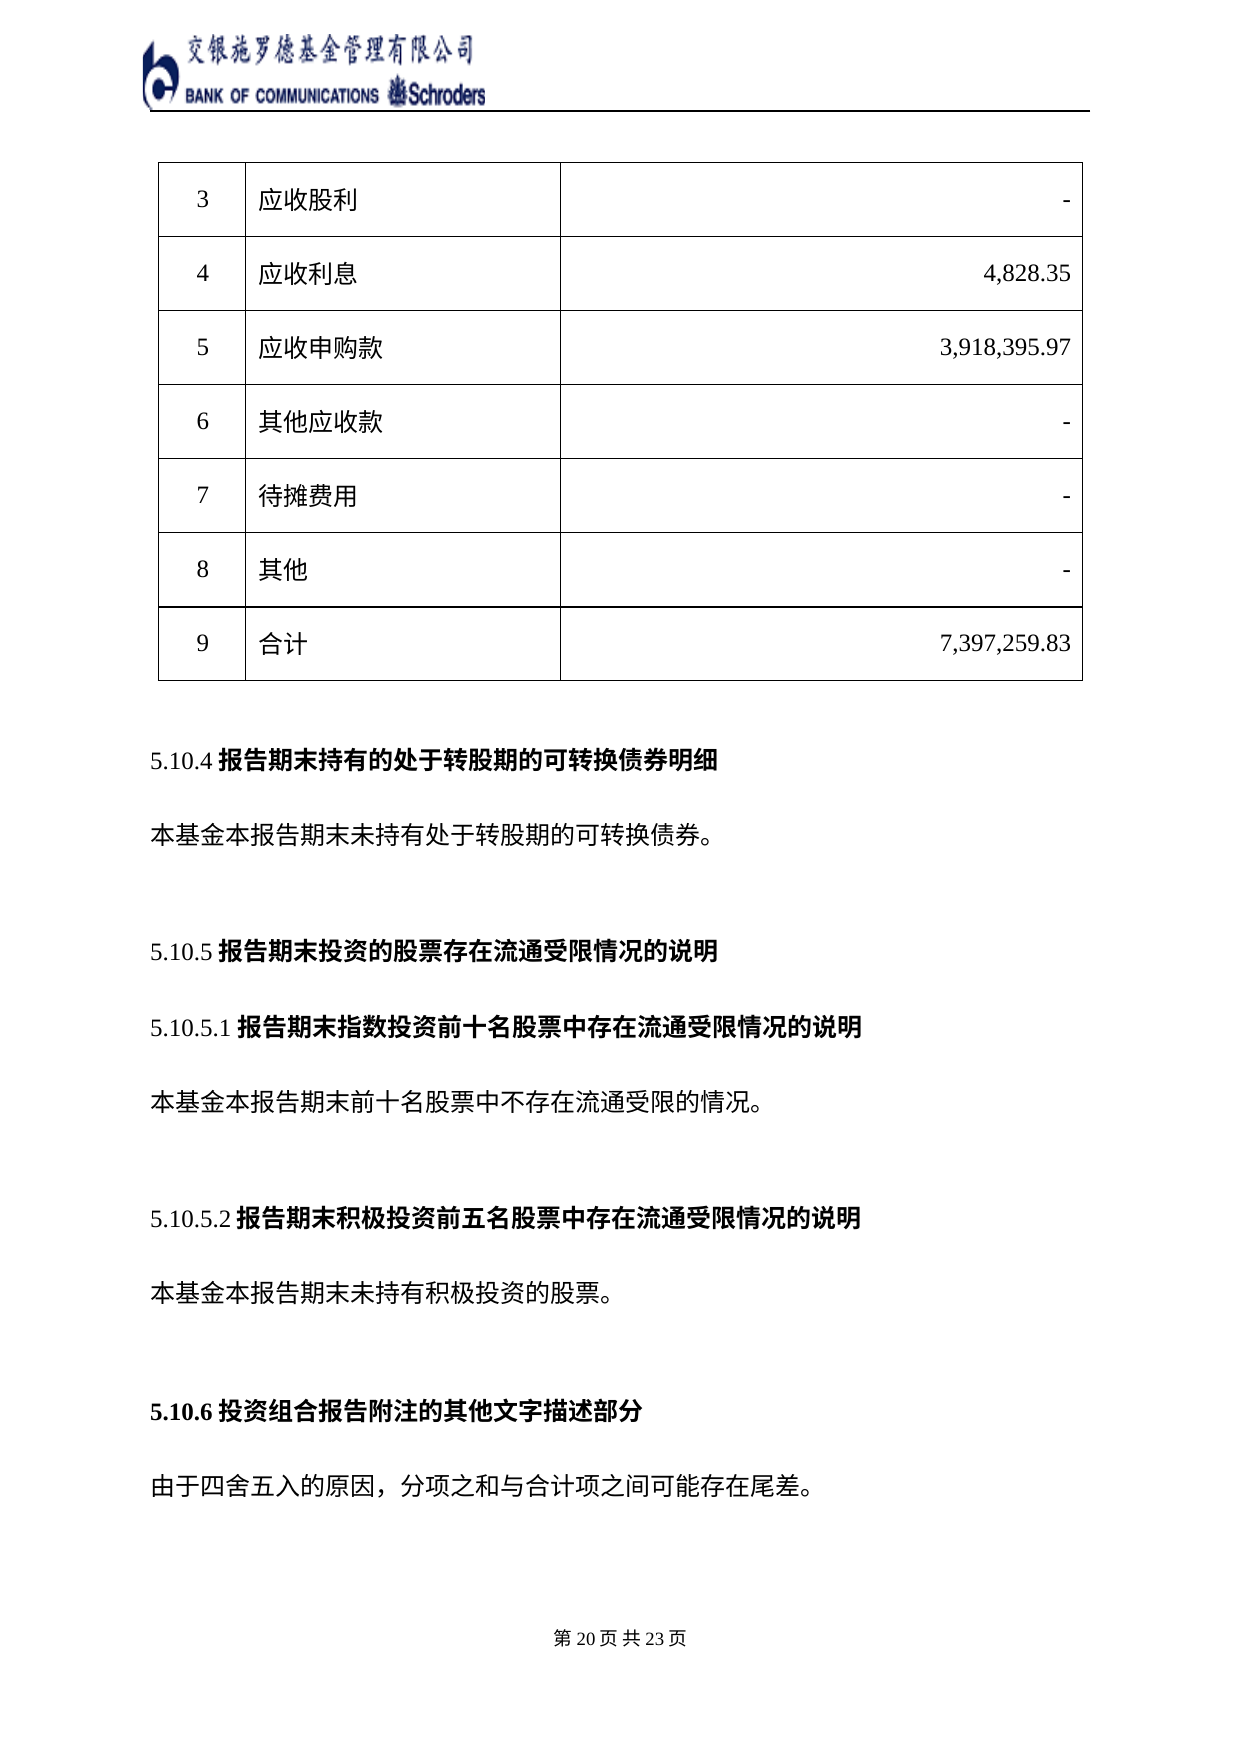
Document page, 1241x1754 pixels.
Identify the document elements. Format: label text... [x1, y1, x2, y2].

table_cell - [561, 163, 1082, 236]
table_cell 应收申购款 [246, 311, 560, 384]
table_cell - [561, 459, 1082, 532]
text 由于四舍五入的原因，分项之和与合计项之间可能存在尾差。 [150, 1452, 1090, 1517]
text 本基金本报告期末前十名股票中不存在流通受限的情况。 [150, 1068, 1090, 1133]
table_cell 7,397,259.83 [561, 608, 1082, 680]
text 本基金本报告期末未持有积极投资的股票。 [150, 1259, 1090, 1324]
table_cell 其他应收款 [246, 385, 560, 458]
table_cell 9 [159, 608, 245, 680]
table_cell 待摊费用 [246, 459, 560, 532]
table_cell 3 [159, 163, 245, 236]
text 报告期末投资的股票存在流通受限情况的说明 [150, 917, 1090, 982]
text .1 报告期末指数投资前十名股票中存在流通受限情况的说明 [150, 993, 1090, 1058]
text .2报告期末积极投资前五名股票中存在流通受限情况的说明 [150, 1184, 1090, 1249]
table_cell 应收利息 [246, 237, 560, 310]
table_cell 5 [159, 311, 245, 384]
table_cell 8 [159, 533, 245, 606]
text 本基金本报告期末未持有处于转股期的可转换债券。 [150, 801, 1090, 866]
table_cell 其他 [246, 533, 560, 606]
picture [142, 34, 485, 110]
table_cell - [561, 385, 1082, 458]
table_cell 7 [159, 459, 245, 532]
table_cell - [561, 533, 1082, 606]
table_cell 6 [159, 385, 245, 458]
table_cell 4,828.35 [561, 237, 1082, 310]
table_cell 应收股利 [246, 163, 560, 236]
table_cell 4 [159, 237, 245, 310]
table_cell 合计 [246, 608, 560, 680]
text 5.10.4 报告期末持有的处于转股期的可转换债券明细 [150, 726, 1090, 791]
table_cell 3,918,395.97 [561, 311, 1082, 384]
text 5.10.6 投资组合报告附注的其他文字描述部分 [150, 1377, 1090, 1442]
